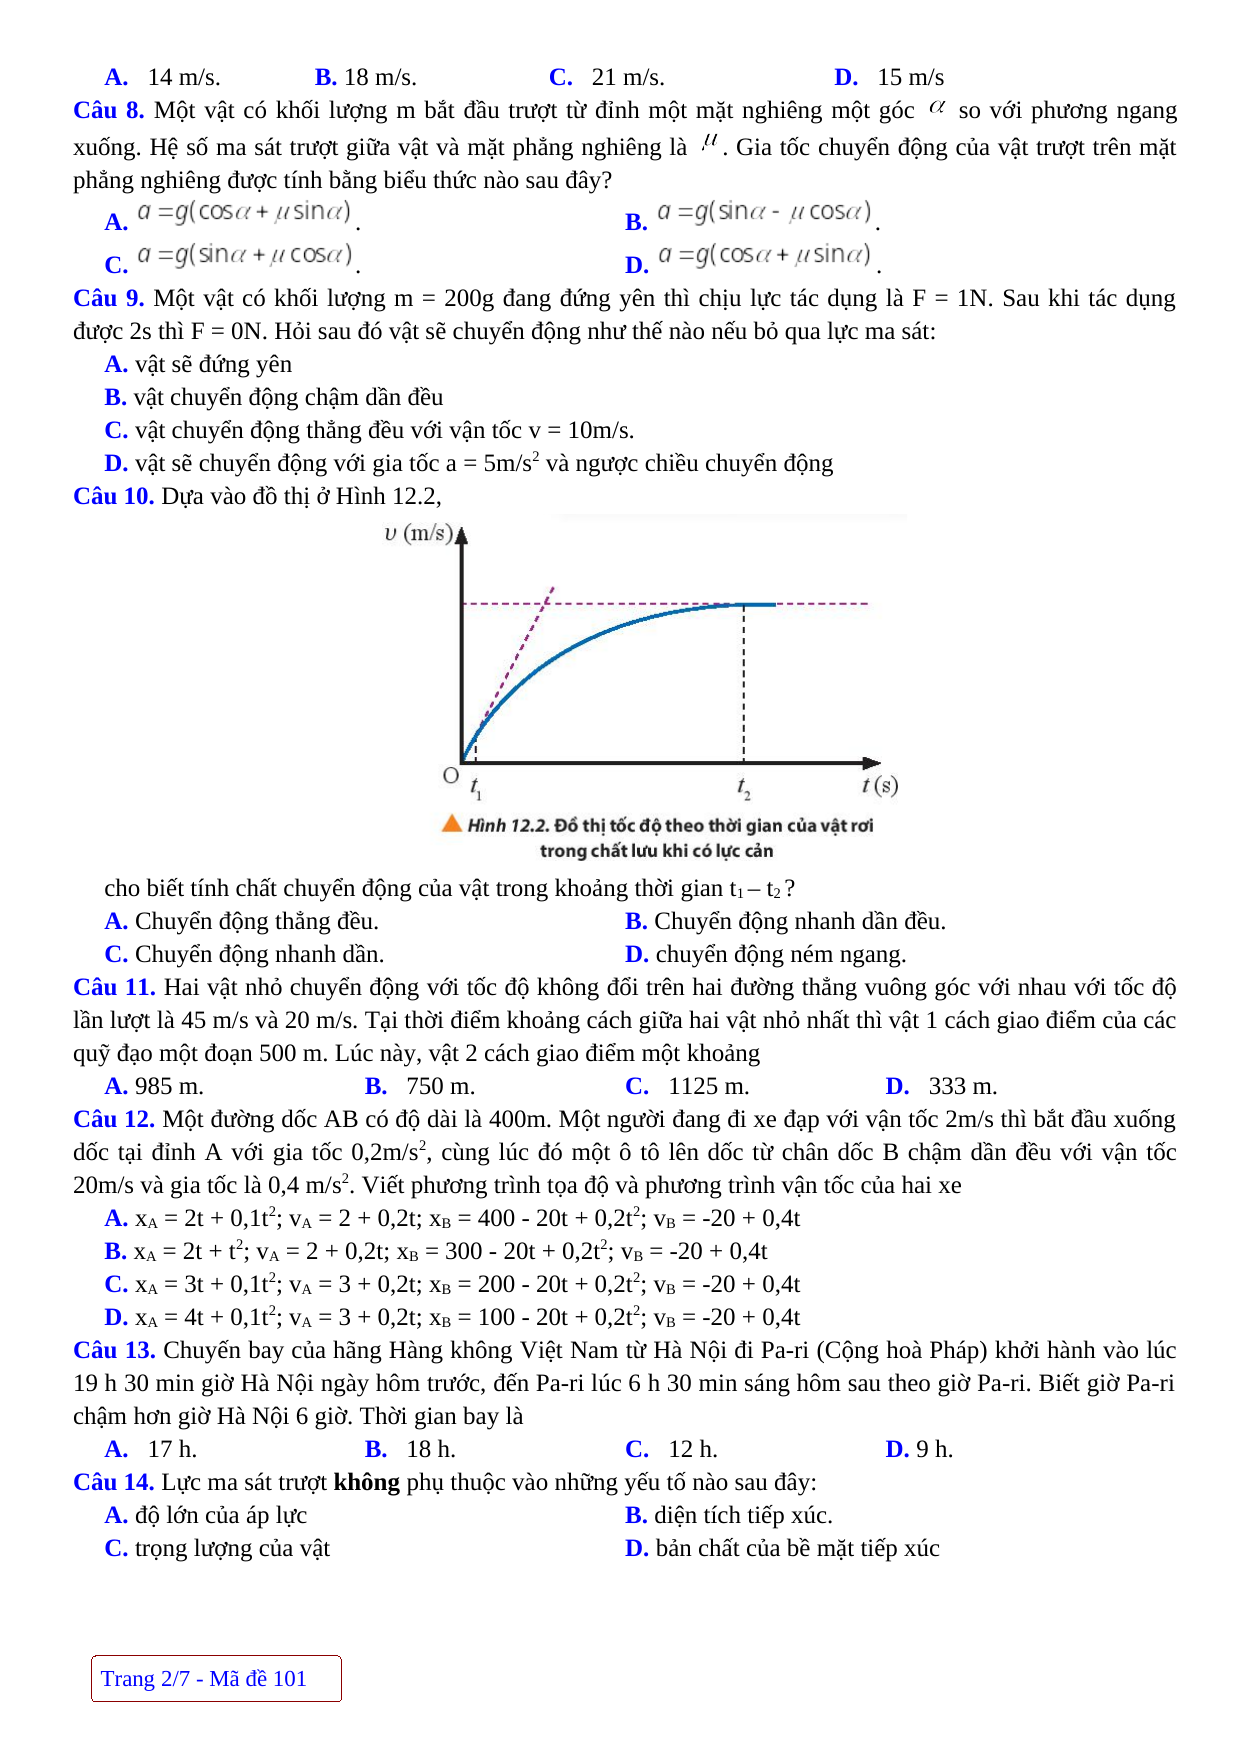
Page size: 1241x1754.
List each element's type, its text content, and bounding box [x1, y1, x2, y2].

text B. vật chuyển động chậm dần đều [73, 382, 1178, 411]
text D. xA = 4t + 0,1t2; vA = 3 + 0,2t; xB = 100 - 20t + 0,2t2; vB = -20 + 0,4t [73, 1302, 1178, 1331]
text A. 985 m. B. 750 m. C. 1125 m. D. 333 m. [73, 1071, 1178, 1099]
text A. 17 h. B. 18 h. C. 12 h. D. 9 h. [73, 1434, 1178, 1463]
text B. xA = 2t + t2; vA = 2 + 0,2t; xB = 300 - 20t + 0,2t2; vB = -20 + 0,4t [73, 1236, 1178, 1265]
text Câu 10. Dựa vào đồ thị ở Hình 12.2, [73, 481, 1178, 510]
text C. xA = 3t + 0,1t2; vA = 3 + 0,2t; xB = 200 - 20t + 0,2t2; vB = -20 + 0,4t [73, 1269, 1178, 1298]
text A. vật sẽ đứng yên [73, 349, 1178, 378]
text Câu 8. Một vật có khối lượng m bắt đầu trượt từ đỉnh một mặt nghiêng một góc so với phương ngang xuống. Hệ số ma sát trượt giữa vật và mặt phẳng nghiêng là . Gia tốc chuyển động của vật trượt trên mặt phẳng nghiêng được tính bằng biểu thức nào sau đây? [73, 96, 1178, 194]
text Câu 9. Một vật có khối lượng m = 200g đang đứng yên thì chịu lực tác dụng là F = 1N. Sau khi tác dụng được 2s thì F = 0N. Hỏi sau đó vật sẽ chuyển động như thế nào nếu bỏ qua lực ma sát: [73, 283, 1178, 345]
text Câu 14. Lực ma sát trượt không phụ thuộc vào những yếu tố nào sau đây: [73, 1467, 1178, 1496]
text D. vật sẽ chuyển động với gia tốc a = 5m/s2 và ngược chiều chuyển động [73, 448, 1178, 477]
text A. Chuyển động thẳng đều. B. Chuyển động nhanh dần đều. [73, 906, 1178, 934]
text Câu 12. Một đường dốc AB có độ dài là 400m. Một người đang đi xe đạp với vận tốc 2m/s thì bắt đầu xuống dốc tại đỉnh A với gia tốc 0,2m/s2, cùng lúc đó một ô tô lên dốc từ chân dốc B chậm dần đều với vận tốc 20m/s và gia tốc là 0,4 m/s2. Viết phương trình tọa độ và phương trình vận tốc của hai xe [73, 1104, 1178, 1199]
text C. trọng lượng của vật D. bản chất của bề mặt tiếp xúc [73, 1533, 1178, 1562]
text cho biết tính chất chuyển động của vật trong khoảng thời gian t1 – t2 ? [104, 873, 1178, 901]
text C. Chuyển động nhanh dần. D. chuyển động ném ngang. [73, 939, 1178, 967]
text A. 14 m/s. B. 18 m/s. C. 21 m/s. D. 15 m/s [73, 62, 1178, 91]
text C. vật chuyển động thẳng đều với vận tốc v = 10m/s. [73, 415, 1178, 444]
text A. độ lớn của áp lực B. diện tích tiếp xúc. [73, 1500, 1178, 1529]
text A. xA = 2t + 0,1t2; vA = 2 + 0,2t; xB = 400 - 20t + 0,2t2; vB = -20 + 0,4t [73, 1203, 1178, 1232]
text C. . D. . [73, 240, 1178, 279]
text Câu 13. Chuyến bay của hãng Hàng không Việt Nam từ Hà Nội đi Pa-ri (Cộng hoà Pháp) khởi hành vào lúc 19 h 30 min giờ Hà Nội ngày hôm trước, đến Pa-ri lúc 6 h 30 min sáng hôm sau theo giờ Pa-ri. Biết giờ Pa-ri chậm hơn giờ Hà Nội 6 giờ. Thời gian bay là [73, 1335, 1178, 1430]
text Câu 11. Hai vật nhỏ chuyển động với tốc độ không đổi trên hai đường thẳng vuông góc với nhau với tốc độ lần lượt là 45 m/s và 20 m/s. Tại thời điểm khoảng cách giữa hai vật nhỏ nhất thì vật 1 cách giao điểm của các quỹ đạo một đoạn 500 m. Lúc này, vật 2 cách giao điểm một khoảng [73, 972, 1178, 1067]
text A. . B. . [73, 198, 1178, 236]
picture [374, 514, 908, 869]
